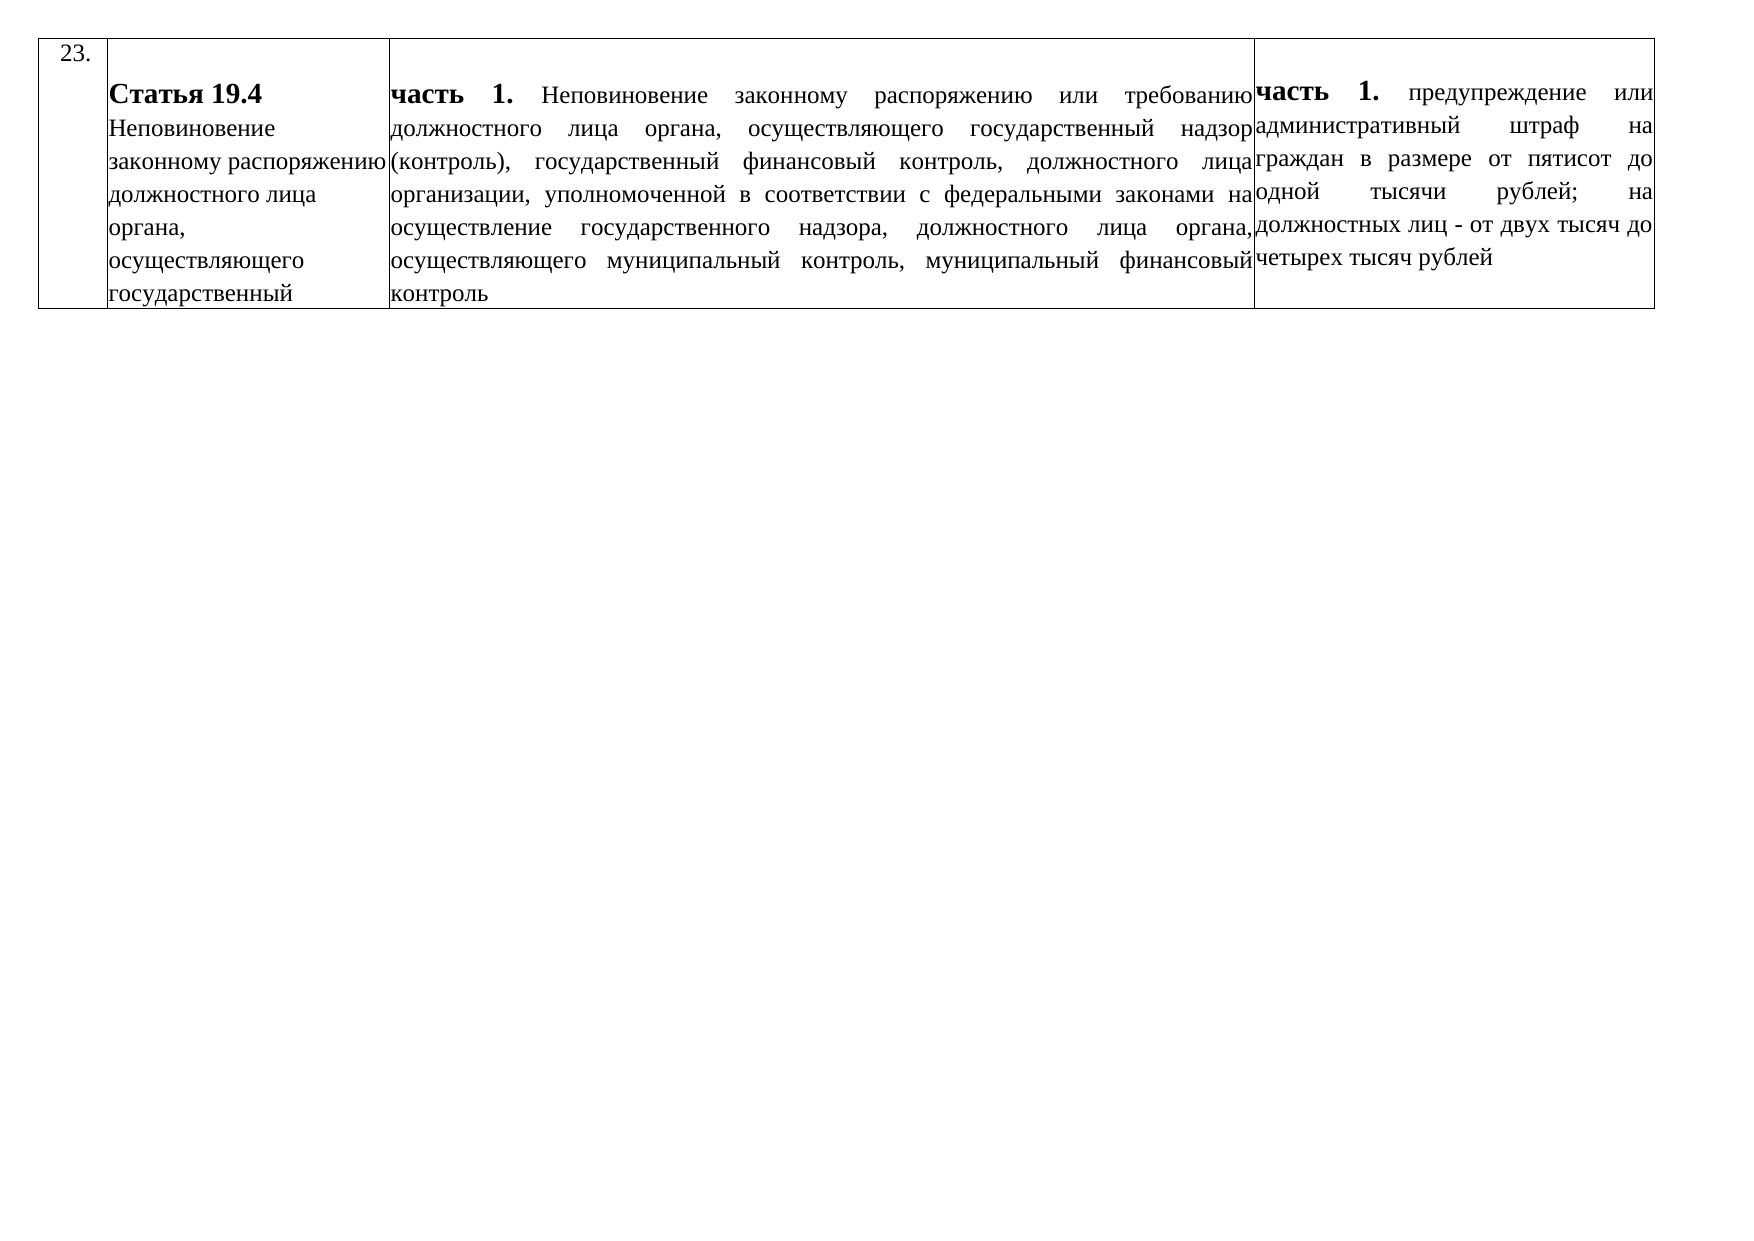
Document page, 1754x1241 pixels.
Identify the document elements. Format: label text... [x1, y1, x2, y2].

table_cell 23. [39, 39, 107, 308]
table_cell Статья 19.4 Неповиновение законному распоряжению должностного лица органа, осуществляющего государственный [108, 39, 389, 308]
table_cell часть 1. предупреждение или административный штраф на граждан в размере от пятисот до одной тысячи рублей; на должностных лиц - от двух тысяч до четырех тысяч рублей [1255, 39, 1654, 308]
table_cell часть 1. Неповиновение законному распоряжению или требованию должностного лица органа, осуществляющего государственный надзор (контроль), государственный финансовый контроль, должностного лица организации, уполномоченной в соответствии с федеральными законами на осуществление государственного надзора, должностного лица органа, осуществляющего муниципальный контроль, муниципальный финансовый контроль [390, 39, 1254, 308]
